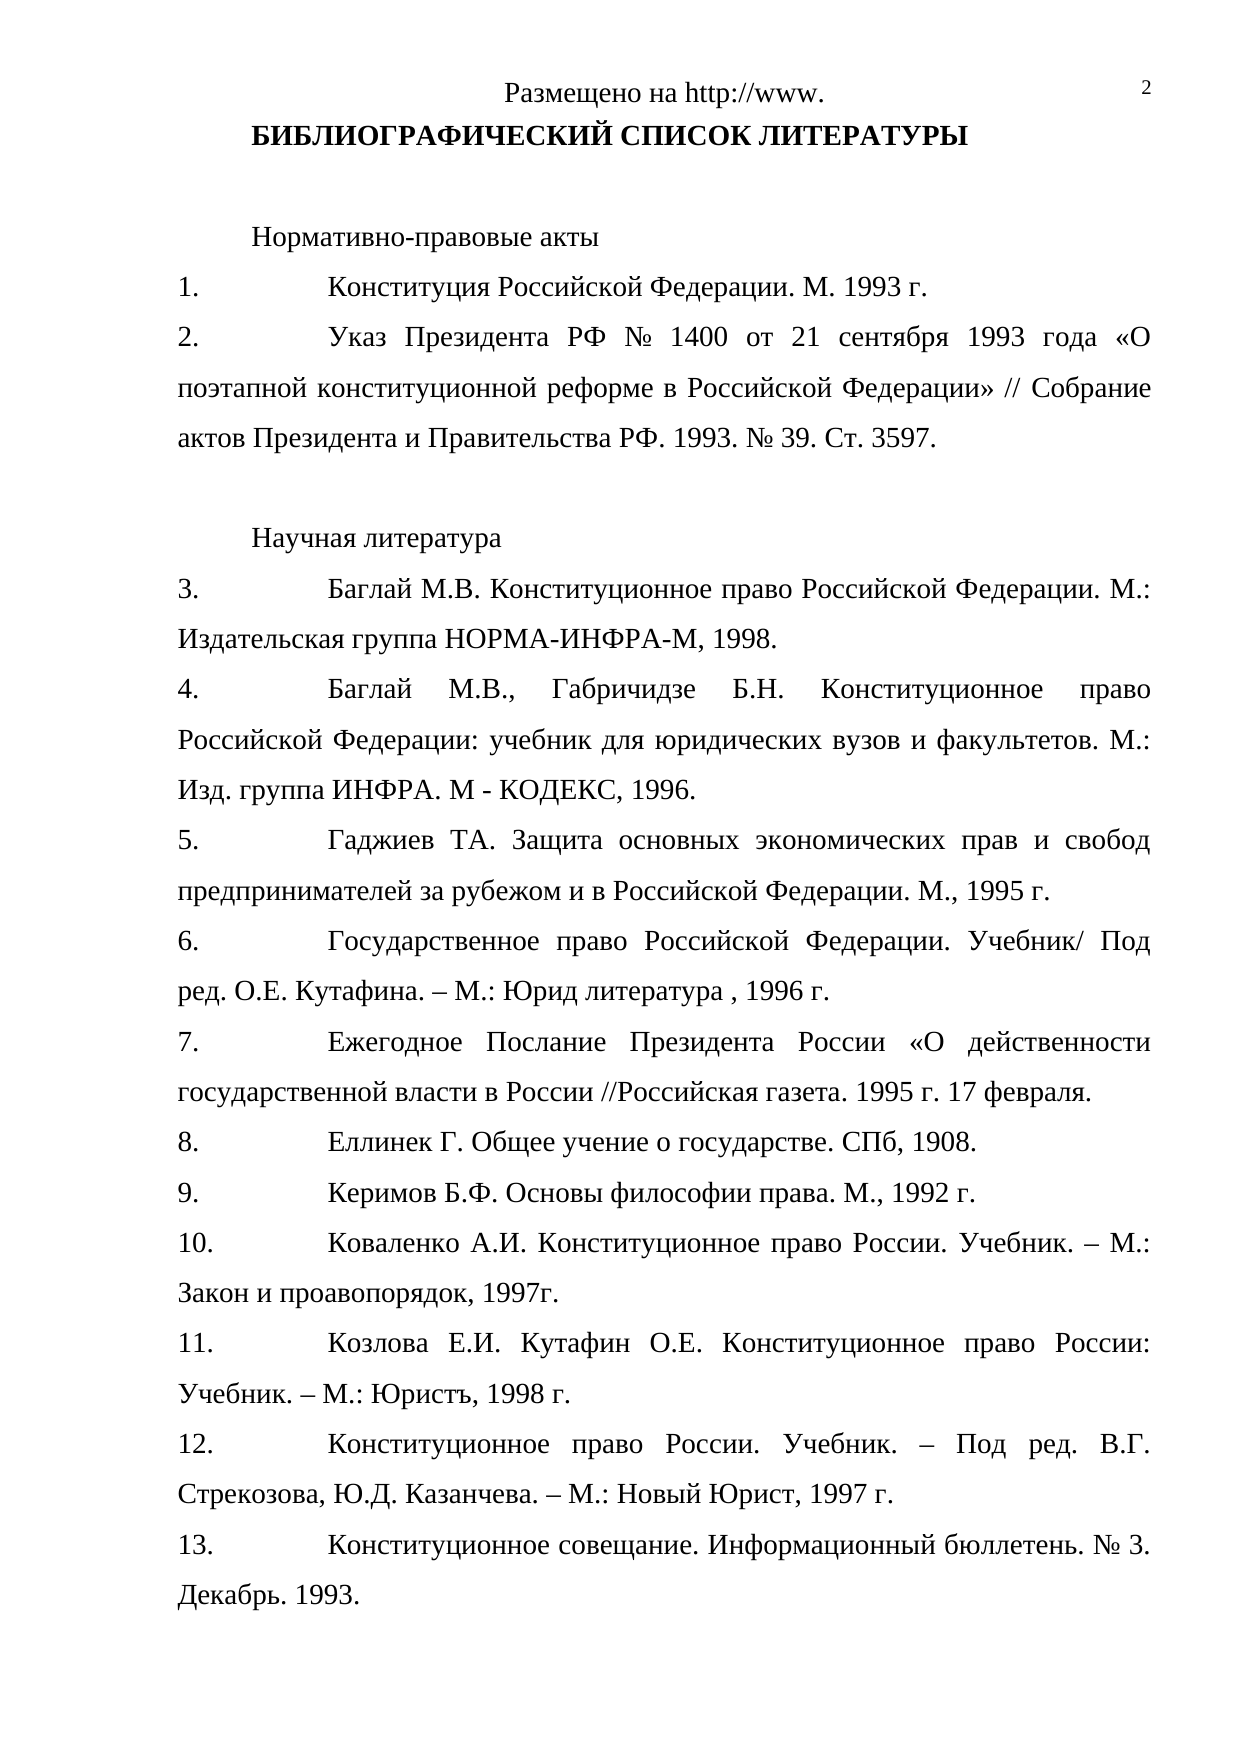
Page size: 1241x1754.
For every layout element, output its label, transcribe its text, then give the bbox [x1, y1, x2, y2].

list Еллинек Г. Общее учение о государстве. СПб, 1908. [177, 1124, 1152, 1158]
list Указ Президента РФ № 1400 от 21 сентября 1993 года «О поэтапной конституционной реформе в Российской Федерации» // Собрание актов Президента и Правительства РФ. 1993. № 39. Ст. 3597. [177, 319, 1152, 453]
list Конституционное совещание. Информационный бюллетень. № 3. Декабрь. 1993. [177, 1527, 1152, 1611]
list Козлова Е.И. Кутафин О.Е. Конституционное право России: Учебник. – М.: Юристъ, 1998 г. [177, 1326, 1152, 1409]
list Конституционное право России. Учебник. – Под ред. В.Г. Стрекозова, Ю.Д. Казанчева. – М.: Новый Юрист, 1997 г. [177, 1426, 1152, 1510]
list Коваленко А.И. Конституционное право России. Учебник. – М.: Закон и проавопорядок, 1997г. [177, 1225, 1152, 1309]
list Баглай М.В. Конституционное право Российской Федерации. М.: Издательская группа НОРМА-ИНФРА-М, 1998. [177, 571, 1152, 655]
list Государственное право Российской Федерации. Учебник/ Под ред. О.Е. Кутафина. – М.: Юрид литература , 1996 г. [177, 923, 1152, 1007]
list Конституция Российской Федерации. М. 1993 г. [177, 269, 1152, 303]
list Гаджиев ТА. Защита основных экономических прав и свобод предпринимателей за рубежом и в Российской Федерации. М., 1995 г. [177, 822, 1152, 906]
list Ежегодное Послание Президента России «О действенности государственной власти в России //Российская газета. 1995 г. 17 февраля. [177, 1024, 1152, 1108]
list Керимов Б.Ф. Основы философии права. М., 1992 г. [177, 1175, 1152, 1208]
text Нормативно-правовые акты [177, 219, 1152, 252]
text Научная литература [177, 521, 1152, 554]
list Баглай М.В., Габричидзе Б.Н. Конституционное право Российской Федерации: учебник для юридических вузов и факультетов. М.: Изд. группа ИНФРА. М - КОДЕКС, 1996. [177, 672, 1152, 806]
text БИБЛИОГРАФИЧЕСКИЙ СПИСОК ЛИТЕРАТУРЫ [177, 118, 1152, 152]
